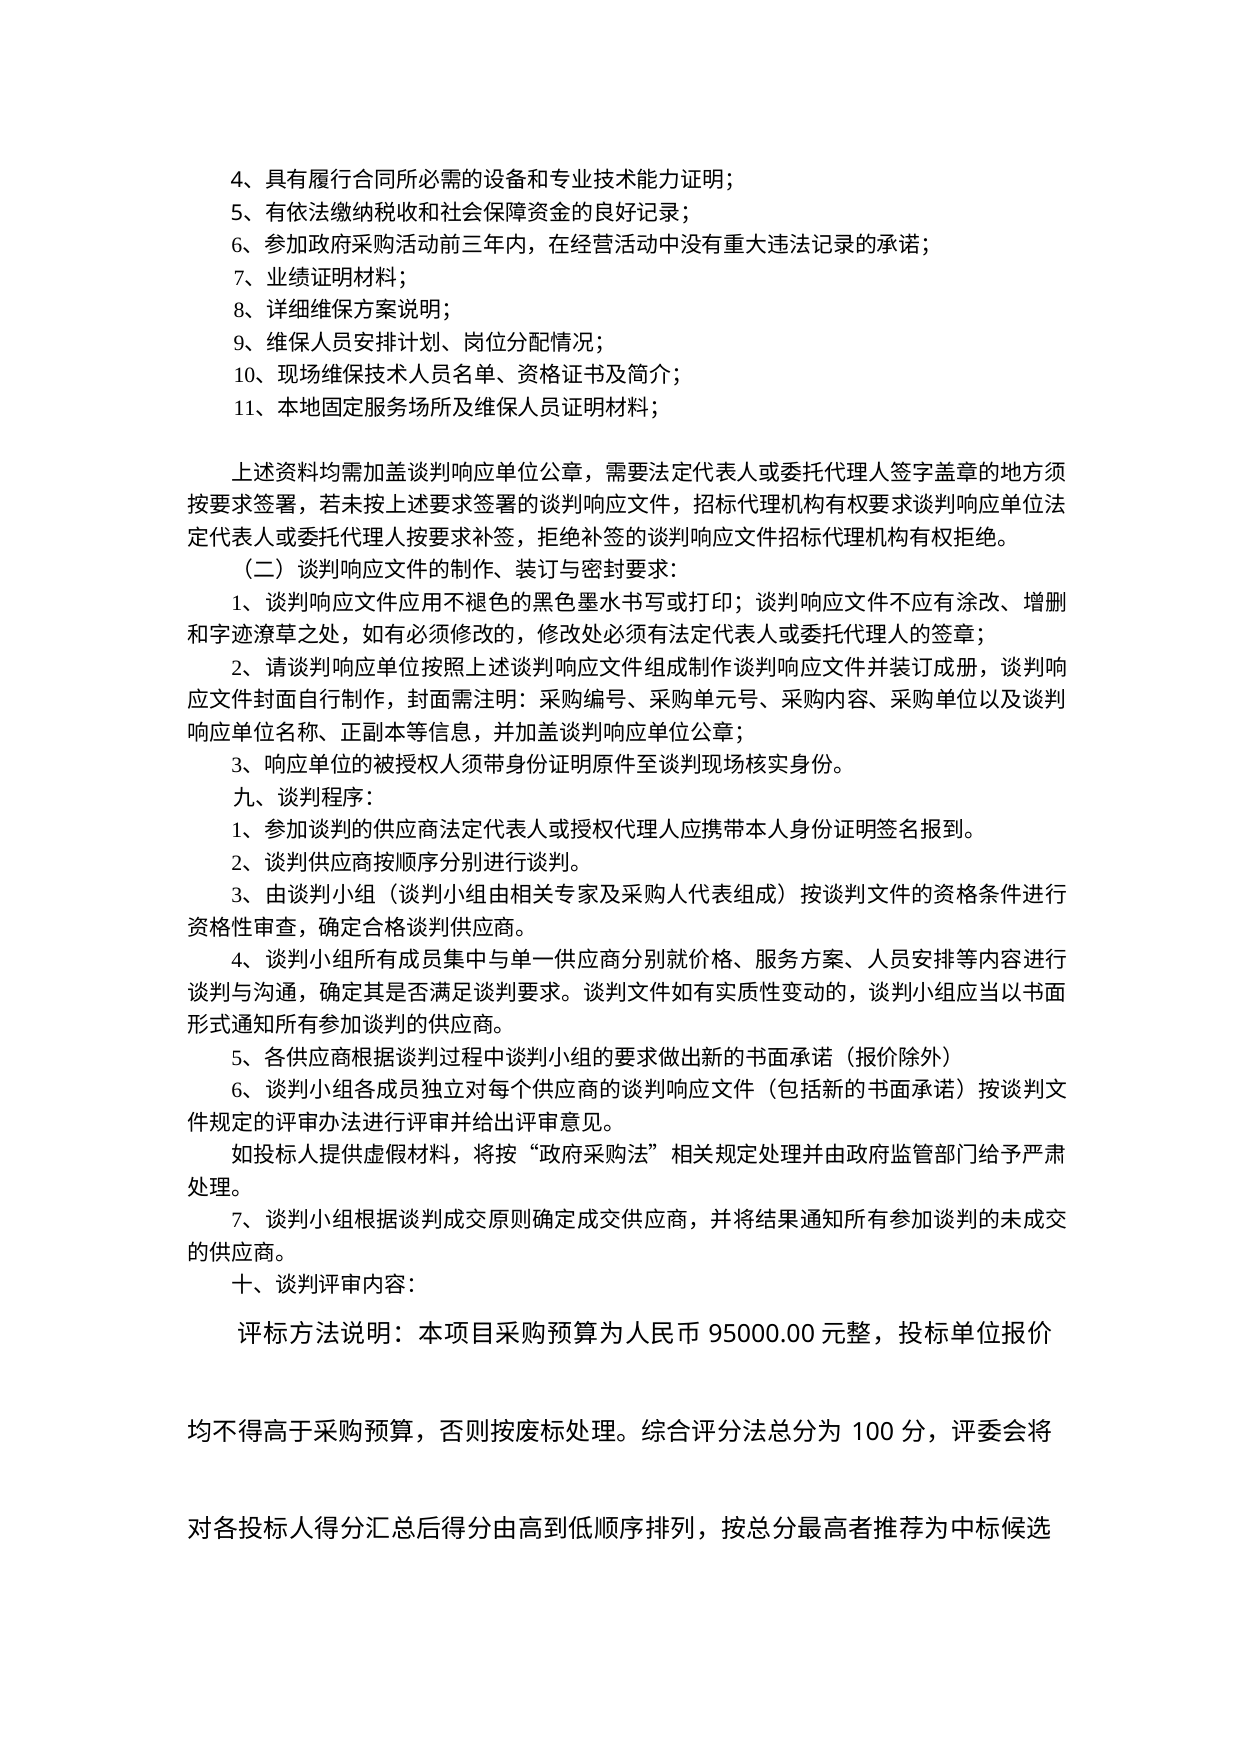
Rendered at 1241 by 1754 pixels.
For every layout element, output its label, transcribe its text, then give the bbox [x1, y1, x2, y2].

text 8、详细维保方案说明； [187, 292, 1053, 324]
text 4、谈判小组所有成员集中与单一供应商分别就价格、服务方案、人员安排等内容进行谈判与沟通，确定其是否满足谈判要求。谈判文件如有实质性变动的，谈判小组应当以书面形式通知所有参加谈判的供应商。 [187, 942, 1069, 1039]
text 7、谈判小组根据谈判成交原则确定成交供应商，并将结果通知所有参加谈判的未成交的供应商。 [187, 1202, 1069, 1267]
text 6、参加政府采购活动前三年内，在经营活动中没有重大违法记录的承诺； [187, 227, 1053, 259]
text 1、参加谈判的供应商法定代表人或授权代理人应携带本人身份证明签名报到。 [187, 812, 1069, 844]
text 5、有依法缴纳税收和社会保障资金的良好记录； [187, 194, 1053, 227]
text 7、业绩证明材料； [187, 259, 1053, 292]
text 5、各供应商根据谈判过程中谈判小组的要求做出新的书面承诺（报价除外） [187, 1039, 1069, 1072]
text 1、谈判响应文件应用不褪色的黑色墨水书写或打印；谈判响应文件不应有涂改、增删和字迹潦草之处，如有必须修改的，修改处必须有法定代表人或委托代理人的签章； [187, 584, 1069, 649]
text （二）谈判响应文件的制作、装订与密封要求： [187, 552, 1069, 584]
text 4、具有履行合同所必需的设备和专业技术能力证明； [187, 162, 1053, 194]
text 2、谈判供应商按顺序分别进行谈判。 [187, 844, 1069, 877]
text 11、本地固定服务场所及维保人员证明材料； [187, 389, 1053, 422]
text 10、现场维保技术人员名单、资格证书及简介； [187, 357, 1053, 389]
text 上述资料均需加盖谈判响应单位公章，需要法定代表人或委托代理人签字盖章的地方须按要求签署，若未按上述要求签署的谈判响应文件，招标代理机构有权要求谈判响应单位法定代表人或委托代理人按要求补签，拒绝补签的谈判响应文件招标代理机构有权拒绝。 [187, 454, 1069, 552]
text 9、维保人员安排计划、岗位分配情况； [187, 324, 1053, 357]
text 十、谈判评审内容： [187, 1267, 1069, 1299]
text 九、谈判程序： [187, 779, 1053, 812]
text 如投标人提供虚假材料，将按“政府采购法”相关规定处理并由政府监管部门给予严肃处理。 [187, 1137, 1069, 1202]
text 3、由谈判小组（谈判小组由相关专家及采购人代表组成）按谈判文件的资格条件进行资格性审查，确定合格谈判供应商。 [187, 877, 1069, 942]
text 6、谈判小组各成员独立对每个供应商的谈判响应文件（包括新的书面承诺）按谈判文件规定的评审办法进行评审并给出评审意见。 [187, 1072, 1069, 1137]
text 2、请谈判响应单位按照上述谈判响应文件组成制作谈判响应文件并装订成册，谈判响应文件封面自行制作，封面需注明：采购编号、采购单元号、采购内容、采购单位以及谈判响应单位名称、正副本等信息，并加盖谈判响应单位公章； [187, 649, 1069, 747]
text 3、响应单位的被授权人须带身份证明原件至谈判现场核实身份。 [187, 747, 1069, 779]
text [187, 1299, 1053, 1559]
